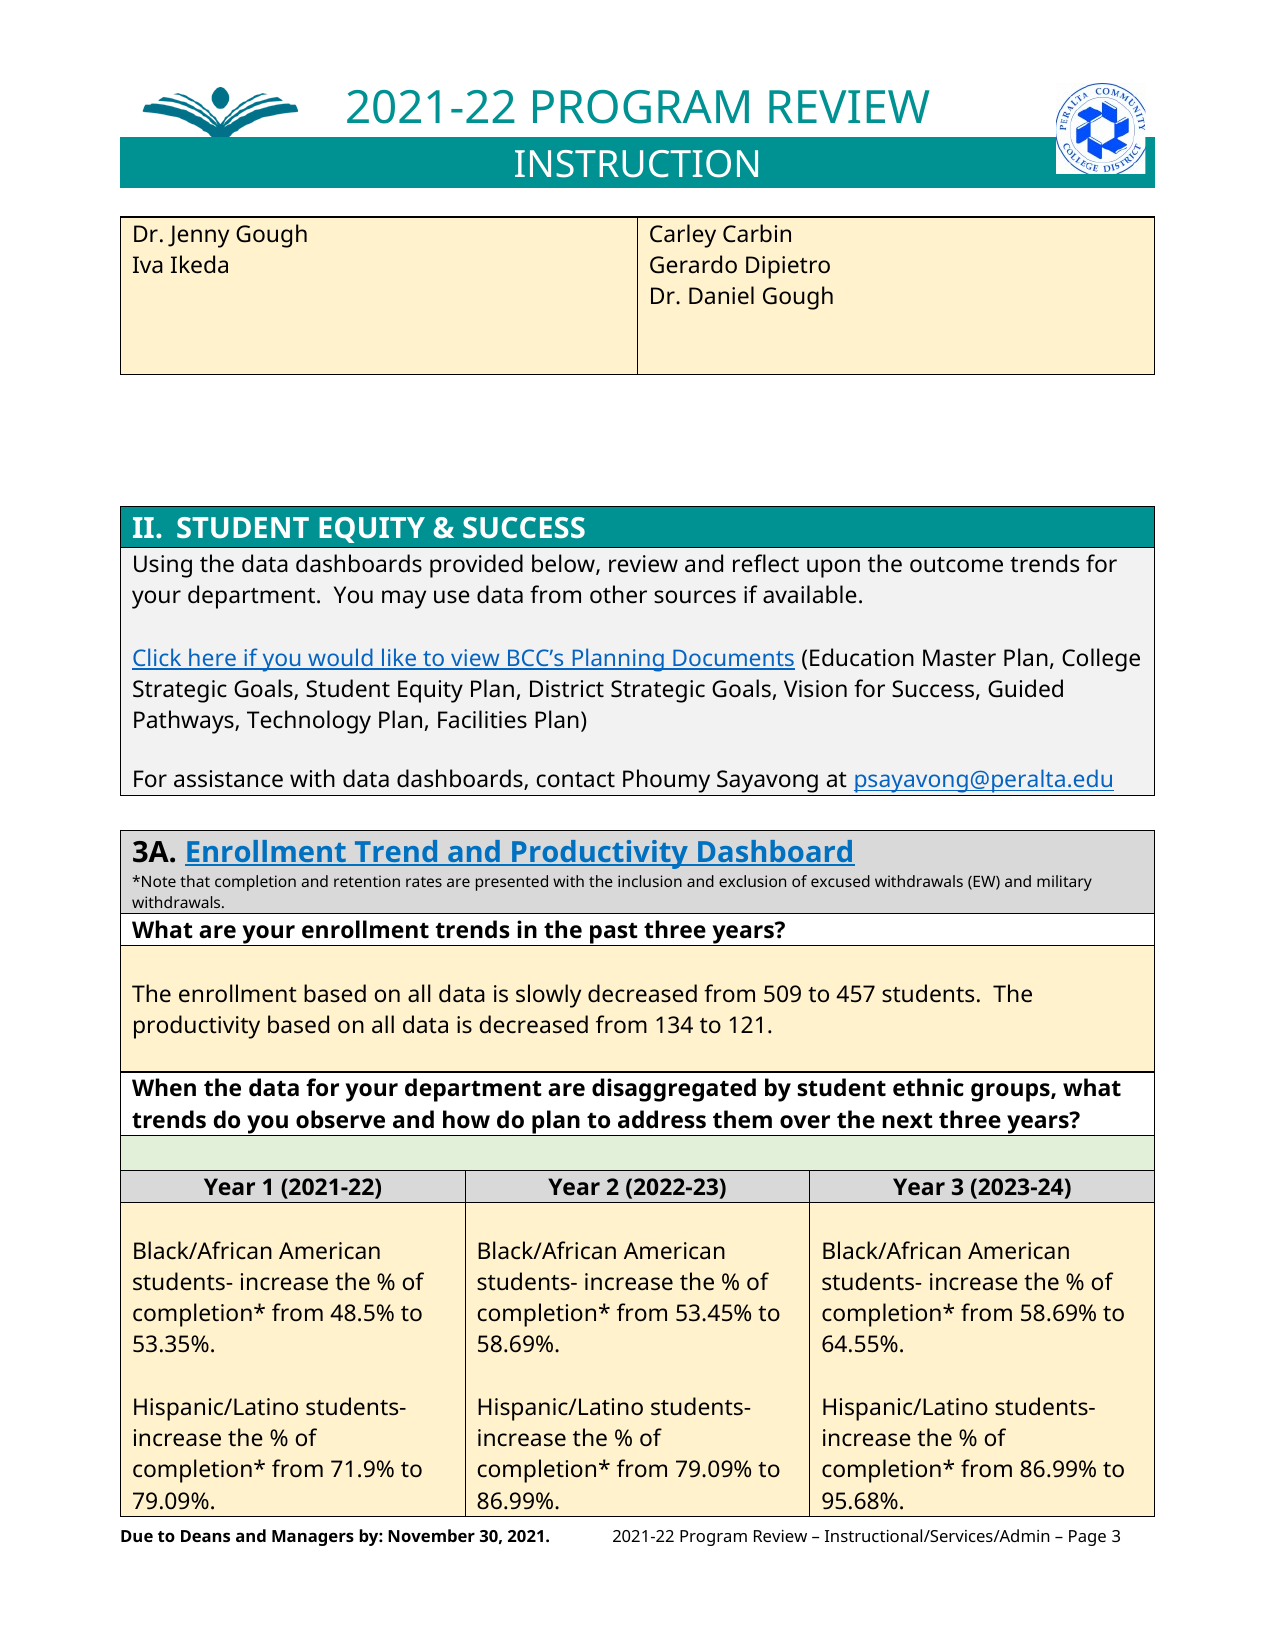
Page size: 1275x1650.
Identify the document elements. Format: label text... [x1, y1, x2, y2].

table_header II. STUDENT EQUITY & SUCCESS [121, 507, 1154, 547]
table_cell Carley Carbin Gerardo Dipietro Dr. Daniel Gough [638, 218, 1154, 374]
table_cell [121, 1136, 1154, 1170]
picture [1056, 83, 1146, 174]
table_cell When the data for your department are disaggregated by student ethnic groups, what trends do you observe and how do plan to address them over the next three years? [121, 1073, 1154, 1135]
table_cell Year 2 (2022-23) [466, 1171, 809, 1202]
picture [122, 87, 319, 137]
table_cell Year 1 (2021-22) [121, 1171, 465, 1202]
table_cell Year 3 (2023-24) [810, 1171, 1154, 1202]
table_header 3A. Enrollment Trend and Productivity Dashboard *Note that completion and retention rates are presented with the inclusion and exclusion of excused withdrawals (EW) and military withdrawals. [121, 831, 1154, 913]
table_cell Using the data dashboards provided below, review and reflect upon the outcome trends for your department. You may use data from other sources if available. Click here if you would like to view BCC’s Planning Documents (Education Master Plan, College Strategic Goals, Student Equity Plan, District Strategic Goals, Vision for Success, Guided Pathways, Technology Plan, Facilities Plan) For assistance with data dashboards, contact Phoumy Sayavong at psayavong@peralta.edu [121, 548, 1154, 795]
table_cell What are your enrollment trends in the past three years? [121, 914, 1154, 945]
table_cell Dr. Jenny Gough Iva Ikeda [121, 218, 637, 374]
table_cell The enrollment based on all data is slowly decreased from 509 to 457 students. The productivity based on all data is decreased from 134 to 121. [121, 946, 1154, 1071]
